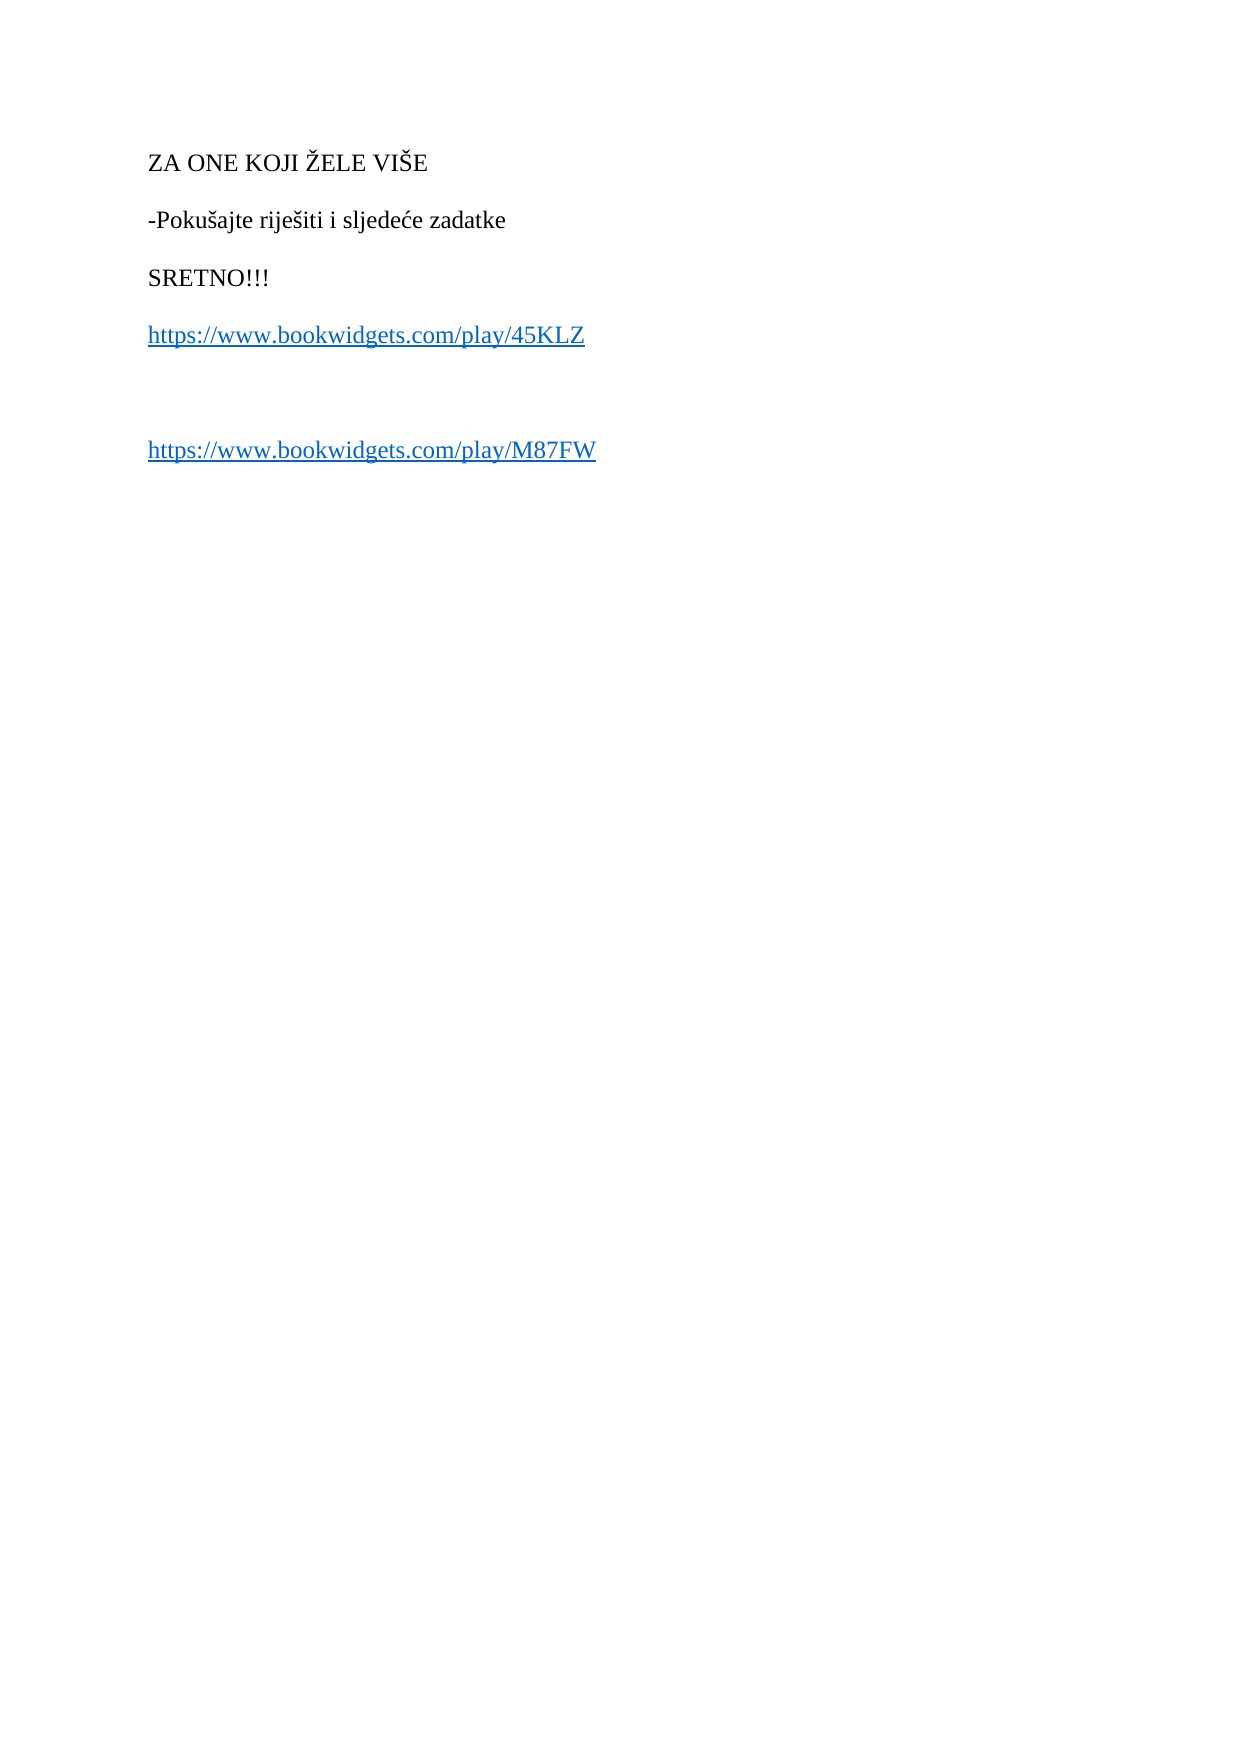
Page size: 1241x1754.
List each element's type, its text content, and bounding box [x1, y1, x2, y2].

text https://www.bookwidgets.com/play/M87FW [148, 435, 1093, 464]
text SRETNO!!! [148, 263, 1093, 291]
text ZA ONE KOJI ŽELE VIŠE [148, 148, 1093, 176]
text -Pokušajte riješiti i sljedeće zadatke [148, 205, 1093, 234]
text https://www.bookwidgets.com/play/45KLZ [148, 320, 1093, 349]
